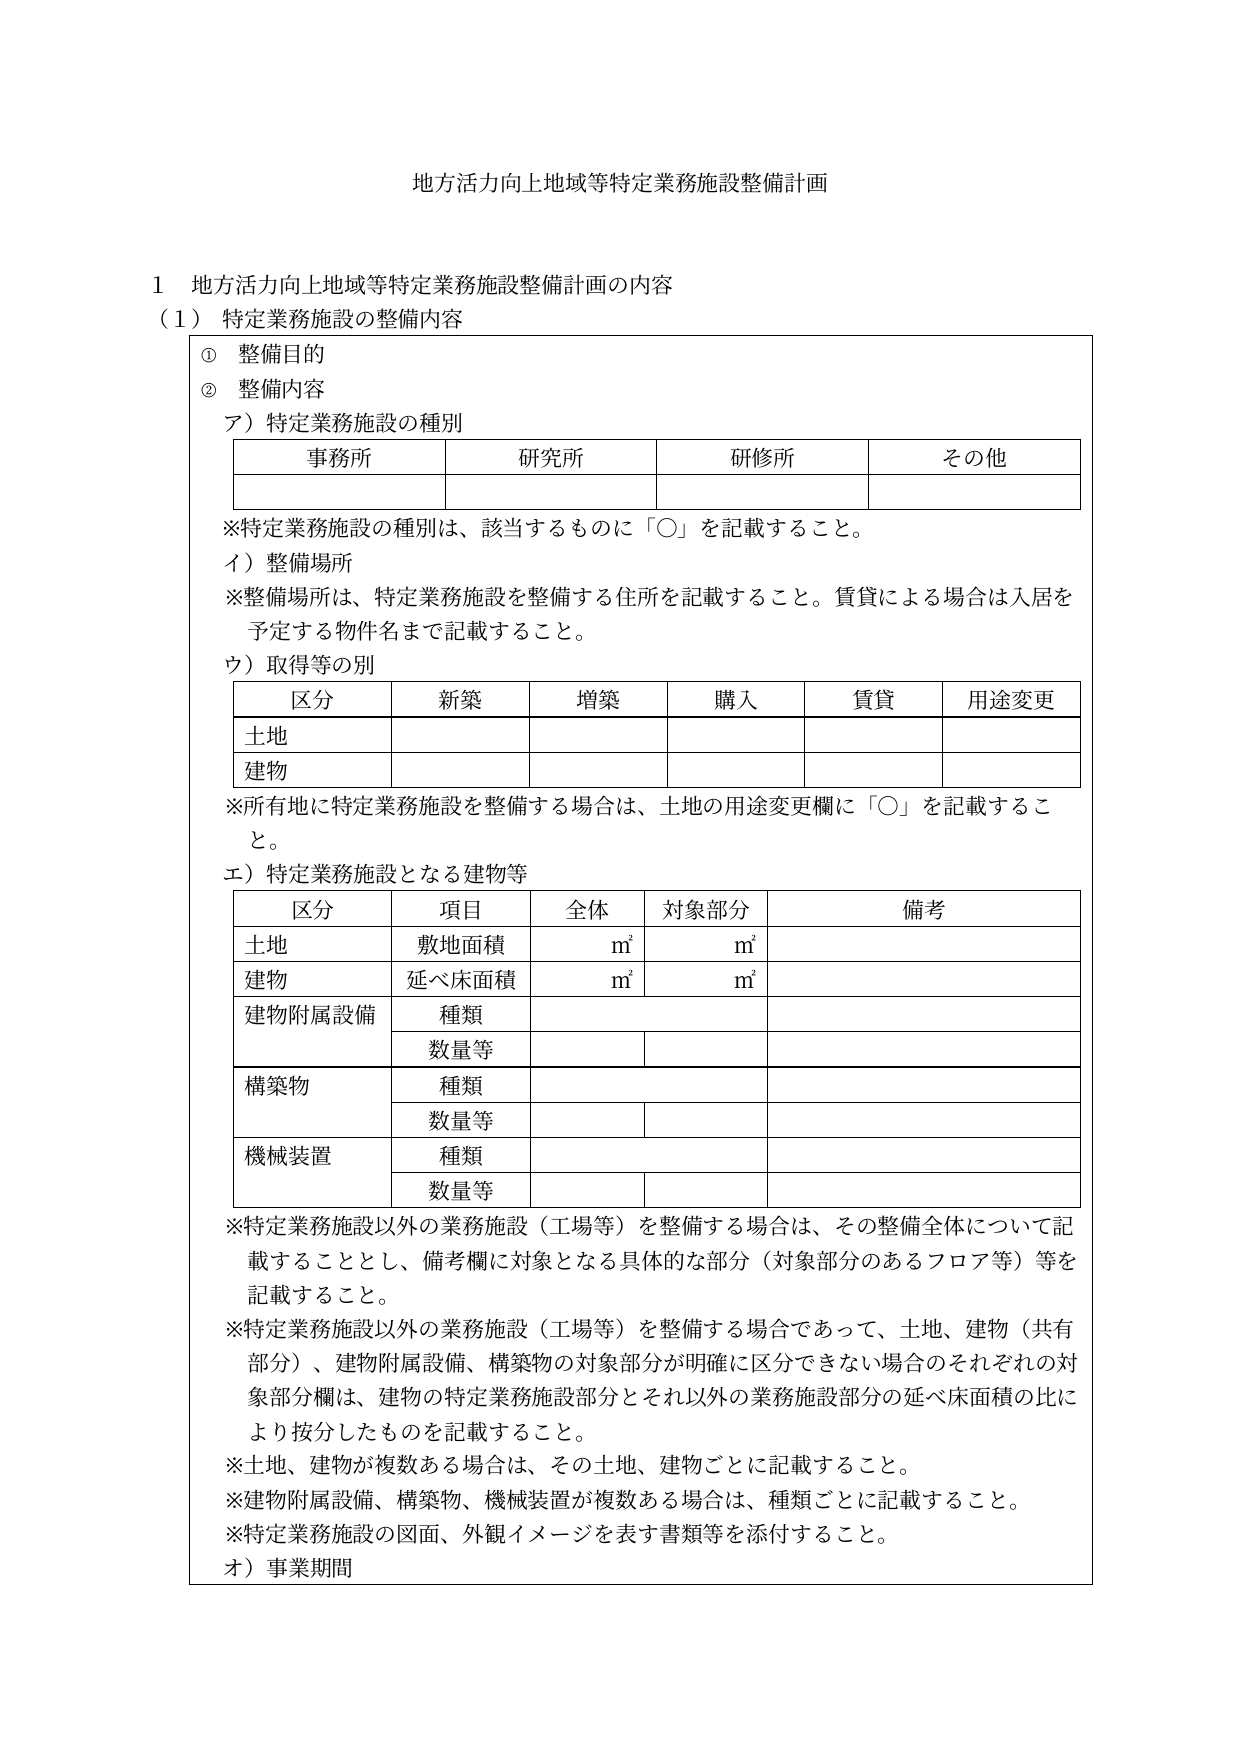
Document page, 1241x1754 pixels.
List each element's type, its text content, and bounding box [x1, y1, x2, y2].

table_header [190, 336, 1092, 1584]
text 地方活力向上地域等特定業務施設整備計画 [148, 164, 1092, 199]
list 特定業務施設の整備内容 [148, 301, 1092, 335]
text １ 地方活力向上地域等特定業務施設整備計画の内容 [148, 267, 1092, 301]
